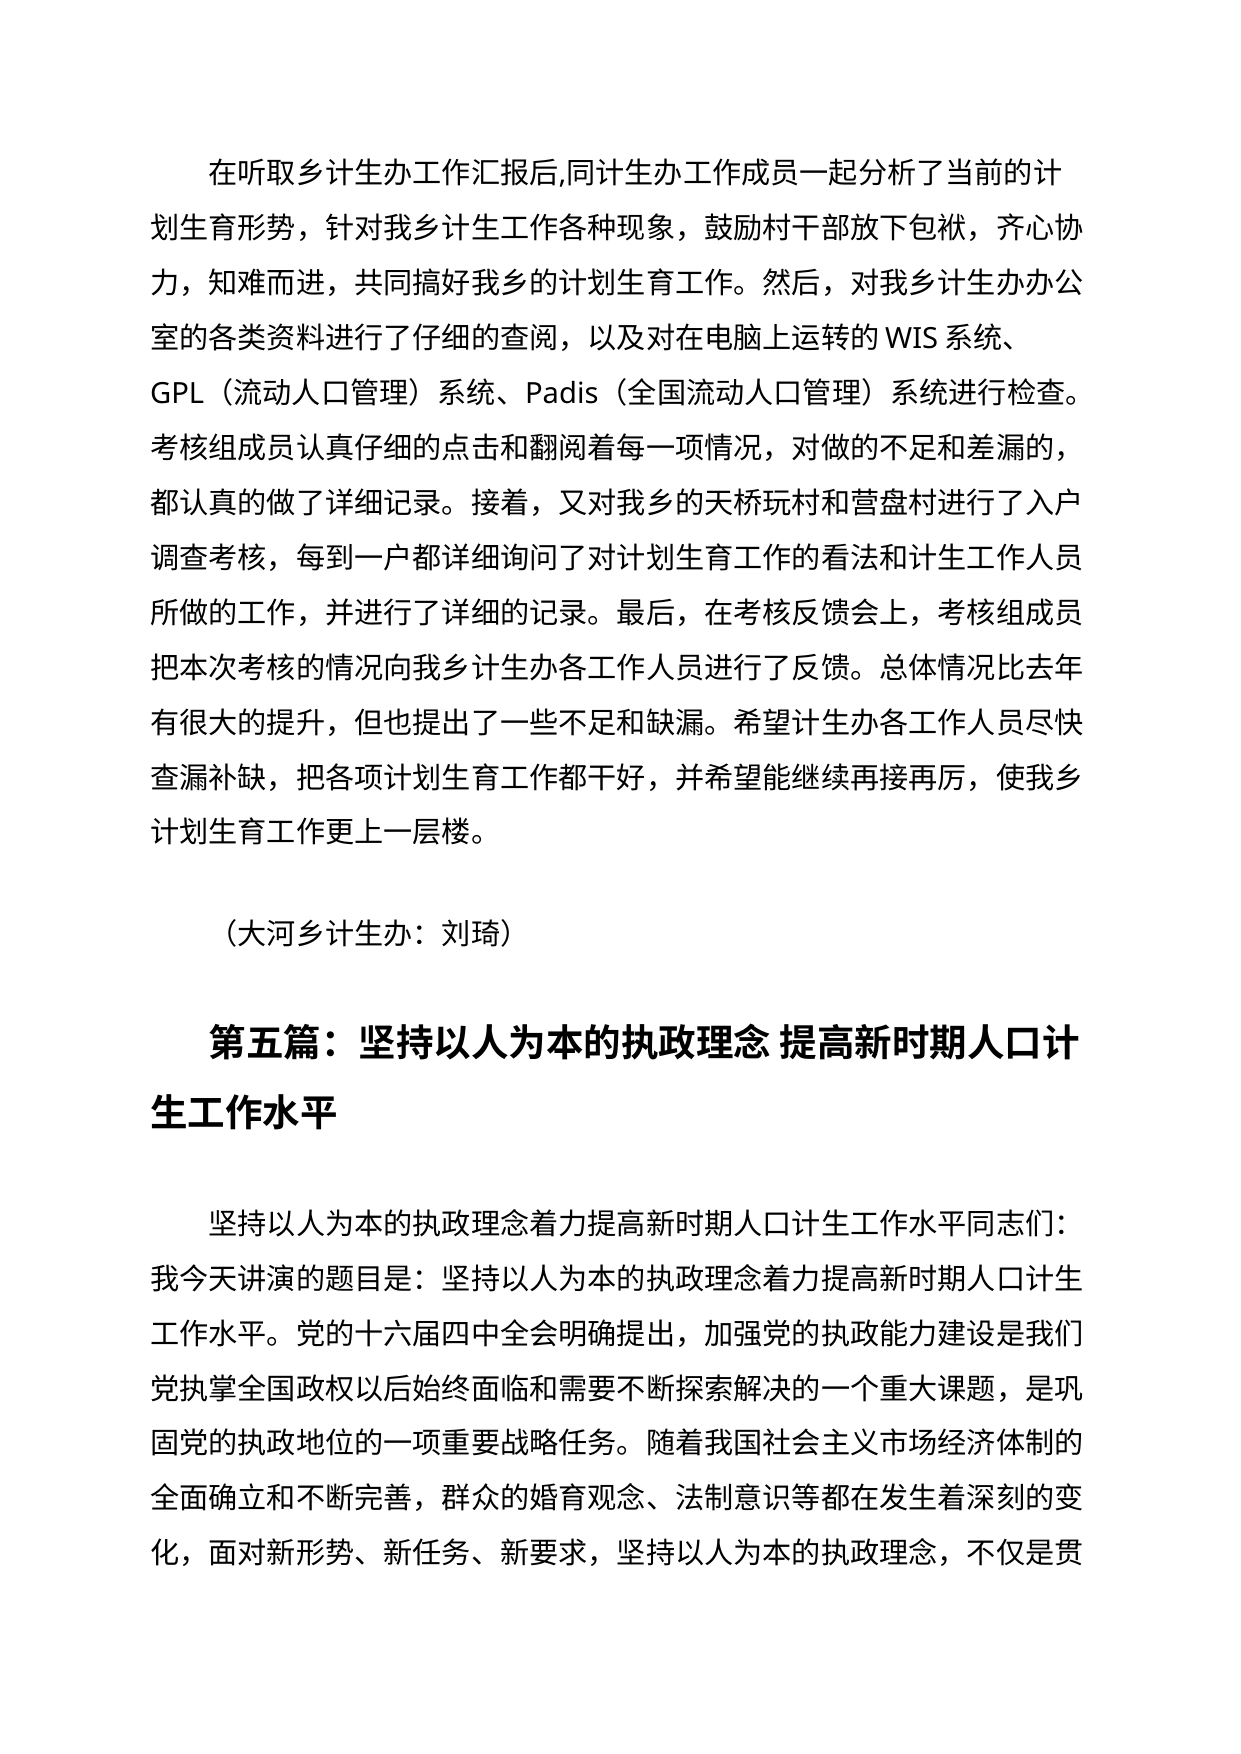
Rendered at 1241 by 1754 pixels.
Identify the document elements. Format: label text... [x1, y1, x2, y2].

text 第五篇：坚持以人为本的执政理念 提高新时期人口计生工作水平 [150, 1013, 1090, 1137]
text 在听取乡计生办工作汇报后,同计生办工作成员一起分析了当前的计划生育形势，针对我乡计生工作各种现象，鼓励村干部放下包袱，齐心协力，知难而进，共同搞好我乡的计划生育工作。然后，对我乡计生办办公室的各类资料进行了仔细的查阅，以及对在电脑上运转的WIS系统、GPL（流动人口管理）系统、Padis（全国流动人口管理）系统进行检查。考核组成员认真仔细的点击和翻阅着每一项情况，对做的不足和差漏的，都认真的做了详细记录。接着，又对我乡的天桥玩村和营盘村进行了入户调查考核，每到一户都详细询问了对计划生育工作的看法和计生工作人员所做的工作，并进行了详细的记录。最后，在考核反馈会上，考核组成员把本次考核的情况向我乡计生办各工作人员进行了反馈。总体情况比去年有很大的提升，但也提出了一些不足和缺漏。希望计生办各工作人员尽快查漏补缺，把各项计划生育工作都干好，并希望能继续再接再厉，使我乡计划生育工作更上一层楼。 [150, 150, 1090, 851]
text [150, 1201, 1090, 1572]
text （大河乡计生办：刘琦） [150, 911, 1090, 953]
